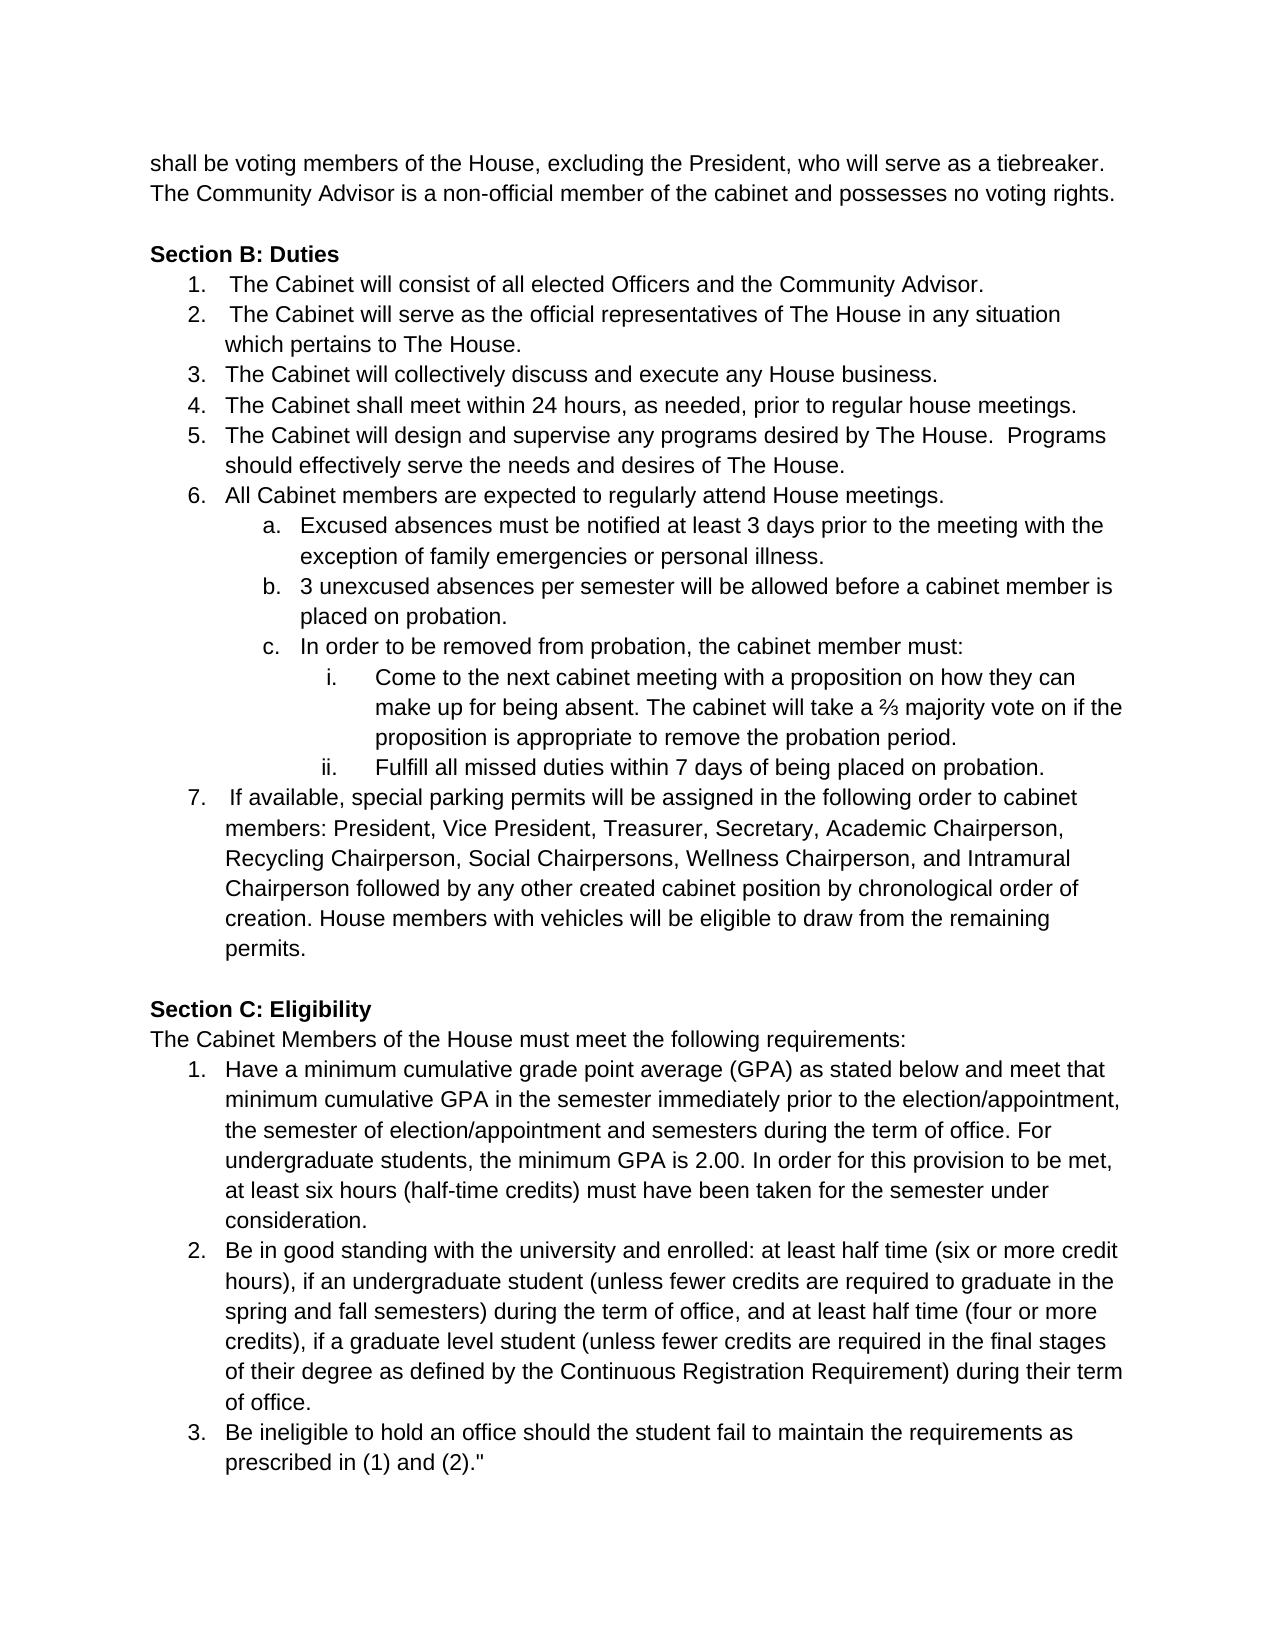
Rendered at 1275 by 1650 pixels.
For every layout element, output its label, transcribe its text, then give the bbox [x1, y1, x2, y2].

list The Cabinet shall meet within 24 hours, as needed, prior to regular house meetings. [187, 392, 1125, 418]
list All Cabinet members are expected to regularly attend House meetings. [187, 482, 1125, 509]
list In order to be removed from probation, the cabinet member must: [262, 633, 1125, 660]
list Be ineligible to hold an office should the student fail to maintain the requirements as prescribed in (1) and (2)." [187, 1419, 1125, 1475]
list Be in good standing with the university and enrolled: at least half time (six or more credit hours), if an undergraduate student (unless fewer credits are required to graduate in the spring and fall semesters) during the term of office, and at least half time (four or more credits), if a graduate level student (unless fewer credits are required in the final stages of their degree as defined by the Continuous Registration Requirement) during their term of office. [187, 1237, 1125, 1415]
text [150, 150, 1125, 207]
text Section C: Eligibility [150, 996, 1125, 1022]
list The Cabinet will serve as the official representatives of The House in any situation which pertains to The House. [187, 301, 1125, 358]
list Fulfill all missed duties within 7 days of being placed on probation. [337, 754, 1125, 781]
text Section B: Duties [150, 241, 1125, 267]
list If available, special parking permits will be assigned in the following order to cabinet members: President, Vice President, Treasurer, Secretary, Academic Chairperson, Recycling Chairperson, Social Chairpersons, Wellness Chairperson, and Intramural Chairperson followed by any other created cabinet position by chronological order of creation. House members with vehicles will be eligible to draw from the remaining permits. [187, 784, 1125, 962]
list The Cabinet will consist of all elected Officers and the Community Advisor. [187, 271, 1125, 297]
list The Cabinet will design and supervise any programs desired by The House. Programs should effectively serve the needs and desires of The House. [187, 422, 1125, 478]
list Excused absences must be notified at least 3 days prior to the meeting with the exception of family emergencies or personal illness. [262, 512, 1125, 569]
list Have a minimum cumulative grade point average (GPA) as stated below and meet that minimum cumulative GPA in the semester immediately prior to the election/appointment, the semester of election/appointment and semesters during the term of office. For undergraduate students, the minimum GPA is 2.00. In order for this provision to be met, at least six hours (half-time credits) must have been taken for the semester under consideration. [187, 1056, 1125, 1234]
text The Cabinet Members of the House must meet the following requirements: [150, 1026, 1125, 1052]
list 3 unexcused absences per semester will be allowed before a cabinet member is placed on probation. [262, 573, 1125, 629]
list Come to the next cabinet meeting with a proposition on how they can make up for being absent. The cabinet will take a ⅔ majority vote on if the proposition is appropriate to remove the probation period. [337, 663, 1125, 750]
list The Cabinet will collectively discuss and execute any House business. [187, 361, 1125, 388]
